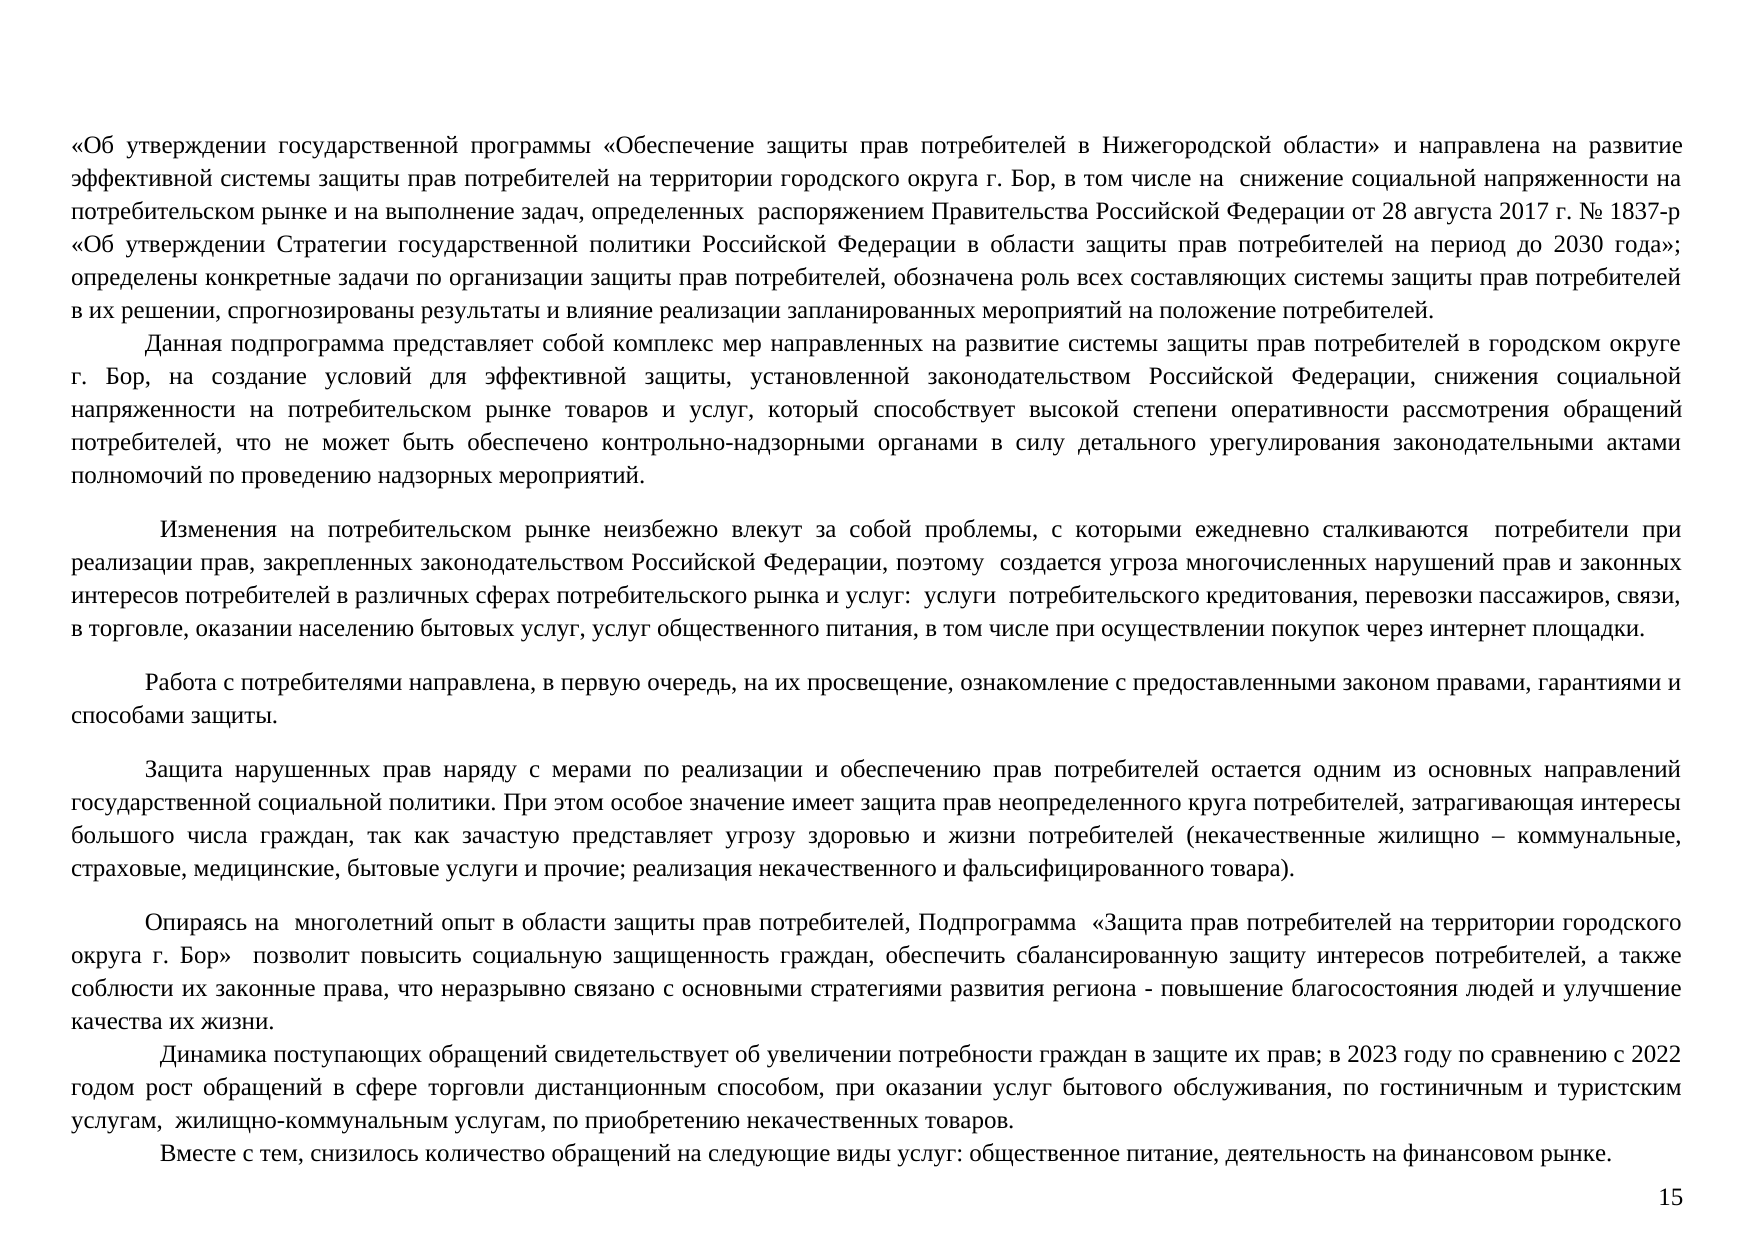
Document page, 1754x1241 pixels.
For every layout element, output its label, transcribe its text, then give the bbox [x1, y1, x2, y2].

text Опираясь на многолетний опыт в области защиты прав потребителей, Подпрограмма «Защита прав потребителей на территории городского округа г. Бор» позволит повысить социальную защищенность граждан, обеспечить сбалансированную защиту интересов потребителей, а также соблюсти их законные права, что неразрывно связано с основными стратегиями развития региона - повышение благосостояния людей и улучшение качества их жизни. [71, 907, 1683, 1034]
text Защита нарушенных прав наряду с мерами по реализации и обеспечению прав потребителей остается одним из основных направлений государственной социальной политики. При этом особое значение имеет защита прав неопределенного круга потребителей, затрагивающая интересы большого числа граждан, так как зачастую представляет угрозу здоровью и жизни потребителей (некачественные жилищно – коммунальные, страховые, медицинские, бытовые услуги и прочие; реализация некачественного и фальсифицированного товара). [71, 754, 1683, 882]
text Данная подпрограмма представляет собой комплекс мер направленных на развитие системы защиты прав потребителей в городском округе г. Бор, на создание условий для эффективной защиты, установленной законодательством Российской Федерации, снижения социальной напряженности на потребительском рынке товаров и услуг, который способствует высокой степени оперативности рассмотрения обращений потребителей, что не может быть обеспечено контрольно-надзорными органами в силу детального урегулирования законодательными актами полномочий по проведению надзорных мероприятий. [71, 328, 1683, 489]
text Изменения на потребительском рынке неизбежно влекут за собой проблемы, с которыми ежедневно сталкиваются потребители при реализации прав, закрепленных законодательством Российской Федерации, поэтому создается угроза многочисленных нарушений прав и законных интересов потребителей в различных сферах потребительского рынка и услуг: услуги потребительского кредитования, перевозки пассажиров, связи, в торговле, оказании населению бытовых услуг, услуг общественного питания, в том числе при осуществлении покупок через интернет площадки. [71, 514, 1683, 642]
text Динамика поступающих обращений свидетельствует об увеличении потребности граждан в защите их прав; в 2023 году по сравнению с 2022 годом рост обращений в сфере торговли дистанционным способом, при оказании услуг бытового обслуживания, по гостиничным и туристским услугам, жилищно-коммунальным услугам, по приобретению некачественных товаров. [71, 1039, 1683, 1133]
text Вместе с тем, снизилось количество обращений на следующие виды услуг: общественное питание, деятельность на финансовом рынке. [71, 1138, 1683, 1167]
text Работа с потребителями направлена, в первую очередь, на их просвещение, ознакомление с предоставленными законом правами, гарантиями и способами защиты. [71, 667, 1683, 729]
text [71, 130, 1683, 324]
